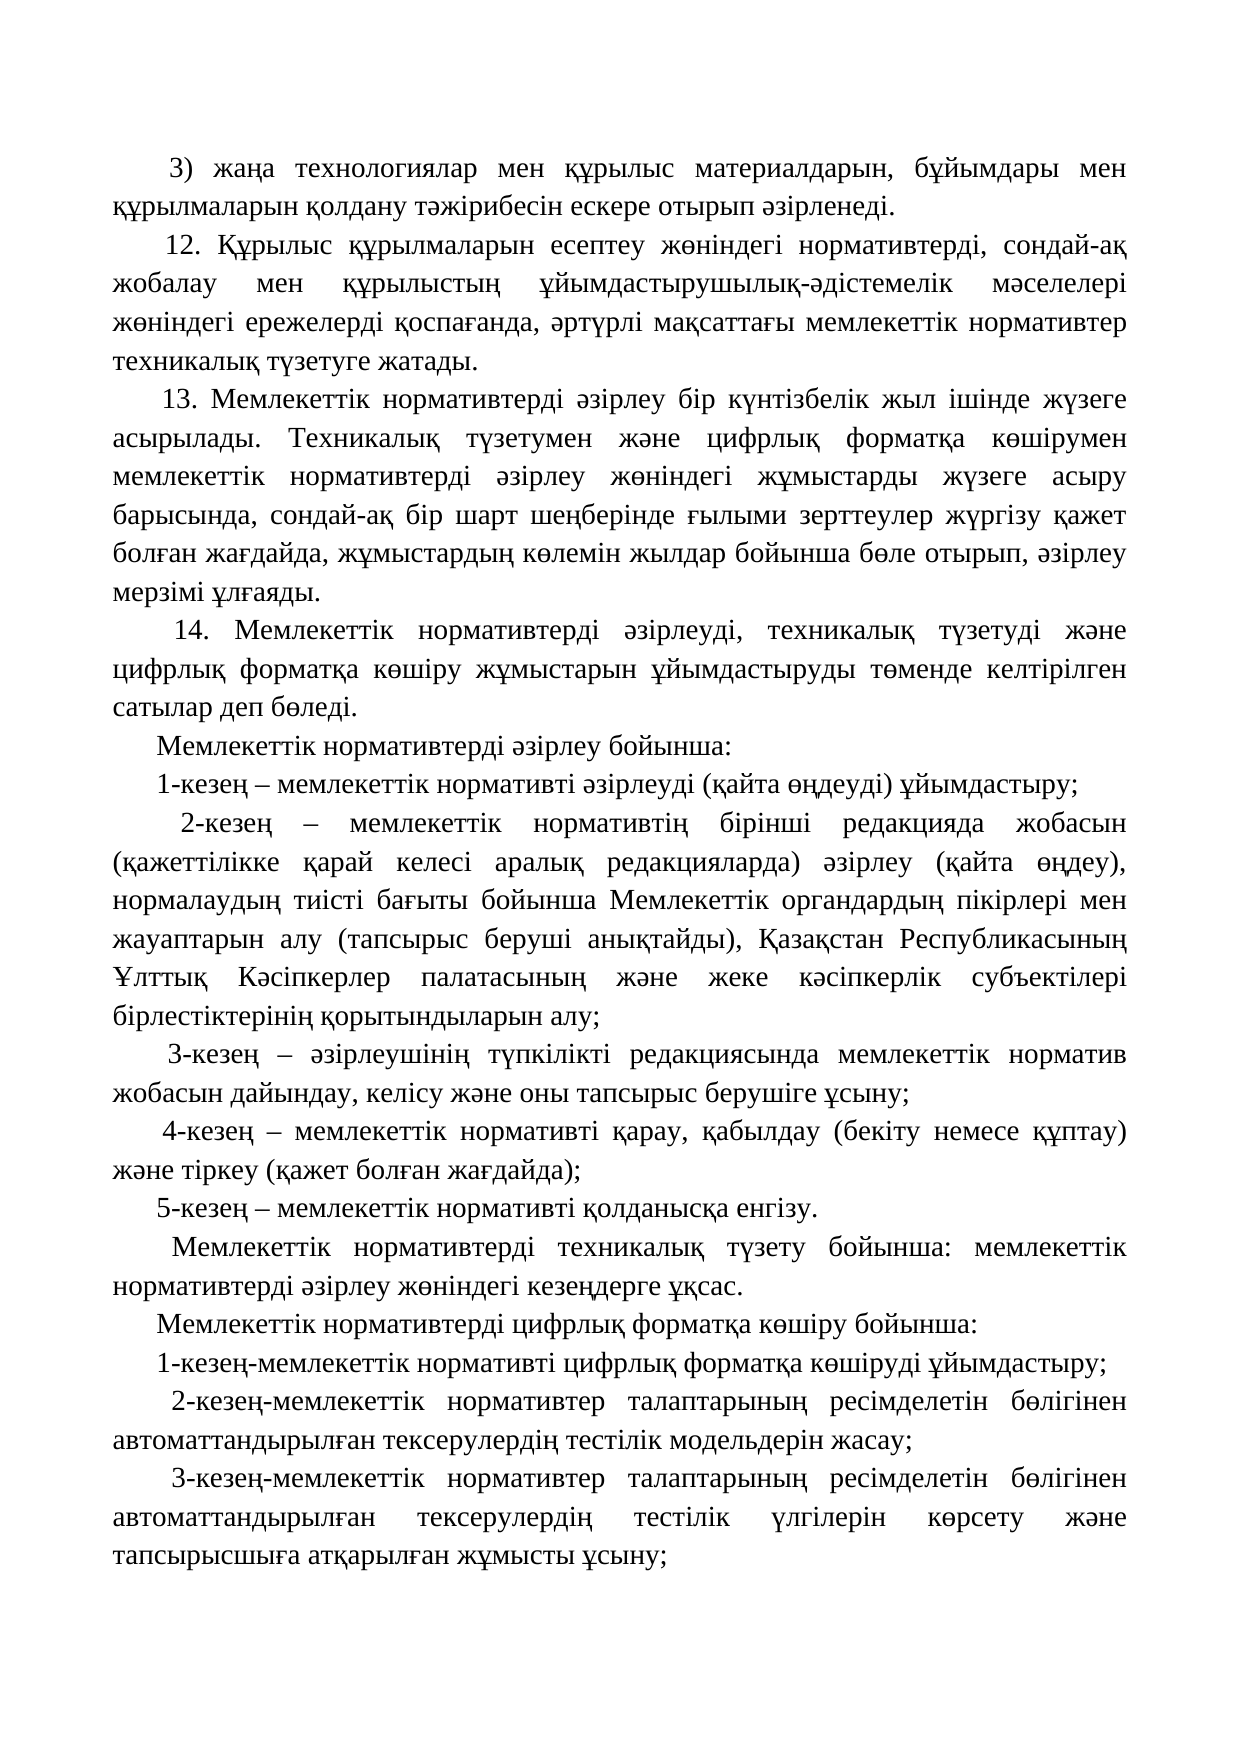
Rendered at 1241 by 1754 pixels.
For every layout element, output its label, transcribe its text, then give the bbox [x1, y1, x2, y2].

text 1-кезең-мемлекеттік нормативті цифрлық форматқа көшіруді ұйымдастыру; [112, 1345, 1128, 1378]
text 2-кезең – мемлекеттік нормативтің бірінші редакцияда жобасын (қажеттілікке қарай келесі аралық редакцияларда) әзірлеу (қайта өңдеу), нормалаудың тиісті бағыты бойынша Мемлекеттік органдардың пікірлері мен жауаптарын алу (тапсырыс беруші анықтайды), Қазақстан Республикасының Ұлттық Кәсіпкерлер палатасының және жеке кәсіпкерлік субъектілері бірлестіктерінің қорытындыларын алу; [112, 805, 1128, 1031]
text 12. Құрылыс құрылмаларын есептеу жөніндегі нормативтерді, сондай-ақ жобалау мен құрылыстың ұйымдастырушылық-әдістемелік мәселелері жөніндегі ережелерді қоспағанда, әртүрлі мақсаттағы мемлекеттік нормативтер техникалық түзетуге жатады. [112, 227, 1128, 376]
text Мемлекеттік нормативтерді техникалық түзету бойынша: мемлекеттік нормативтерді әзірлеу жөніндегі кезеңдерге ұқсас. [112, 1229, 1128, 1301]
text 5-кезең – мемлекеттік нормативті қолданысқа енгізу. [112, 1191, 1128, 1224]
text 13. Мемлекеттік нормативтерді әзірлеу бір күнтізбелік жыл ішінде жүзеге асырылады. Техникалық түзетумен және цифрлық форматқа көшірумен мемлекеттік нормативтерді әзірлеу жөніндегі жұмыстарды жүзеге асыру барысында, сондай-ақ бір шарт шеңберінде ғылыми зерттеулер жүргізу қажет болған жағдайда, жұмыстардың көлемін жылдар бойынша бөле отырып, әзірлеу мерзімі ұлғаяды. [112, 381, 1128, 607]
text 3) жаңа технологиялар мен құрылыс материалдарын, бұйымдары мен құрылмаларын қолдану тәжірибесін ескере отырып әзірленеді. [112, 150, 1128, 222]
text 14. Мемлекеттік нормативтерді әзірлеуді, техникалық түзетуді және цифрлық форматқа көшіру жұмыстарын ұйымдастыруды төменде келтірілген сатылар деп бөледі. [112, 612, 1128, 723]
text 4-кезең – мемлекеттік нормативті қарау, қабылдау (бекіту немесе құптау) және тіркеу (қажет болған жағдайда); [112, 1113, 1128, 1186]
text 3-кезең-мемлекеттік нормативтер талаптарының ресімделетін бөлігінен автоматтандырылған тексерулердің тестілік үлгілерін көрсету және тапсырысшыға атқарылған жұмысты ұсыну; [112, 1460, 1128, 1571]
text 1-кезең – мемлекеттік нормативті әзірлеуді (қайта өңдеуді) ұйымдастыру; [112, 767, 1128, 800]
text 3-кезең – әзірлеушінің түпкілікті редакциясында мемлекеттік норматив жобасын дайындау, келісу және оны тапсырыс берушіге ұсыну; [112, 1036, 1128, 1108]
text 2-кезең-мемлекеттік нормативтер талаптарының ресімделетін бөлігінен автоматтандырылған тексерулердің тестілік модельдерін жасау; [112, 1383, 1128, 1455]
text Мемлекеттік нормативтерді әзірлеу бойынша: [112, 728, 1128, 762]
text Мемлекеттік нормативтерді цифрлық форматқа көшіру бойынша: [112, 1306, 1128, 1340]
